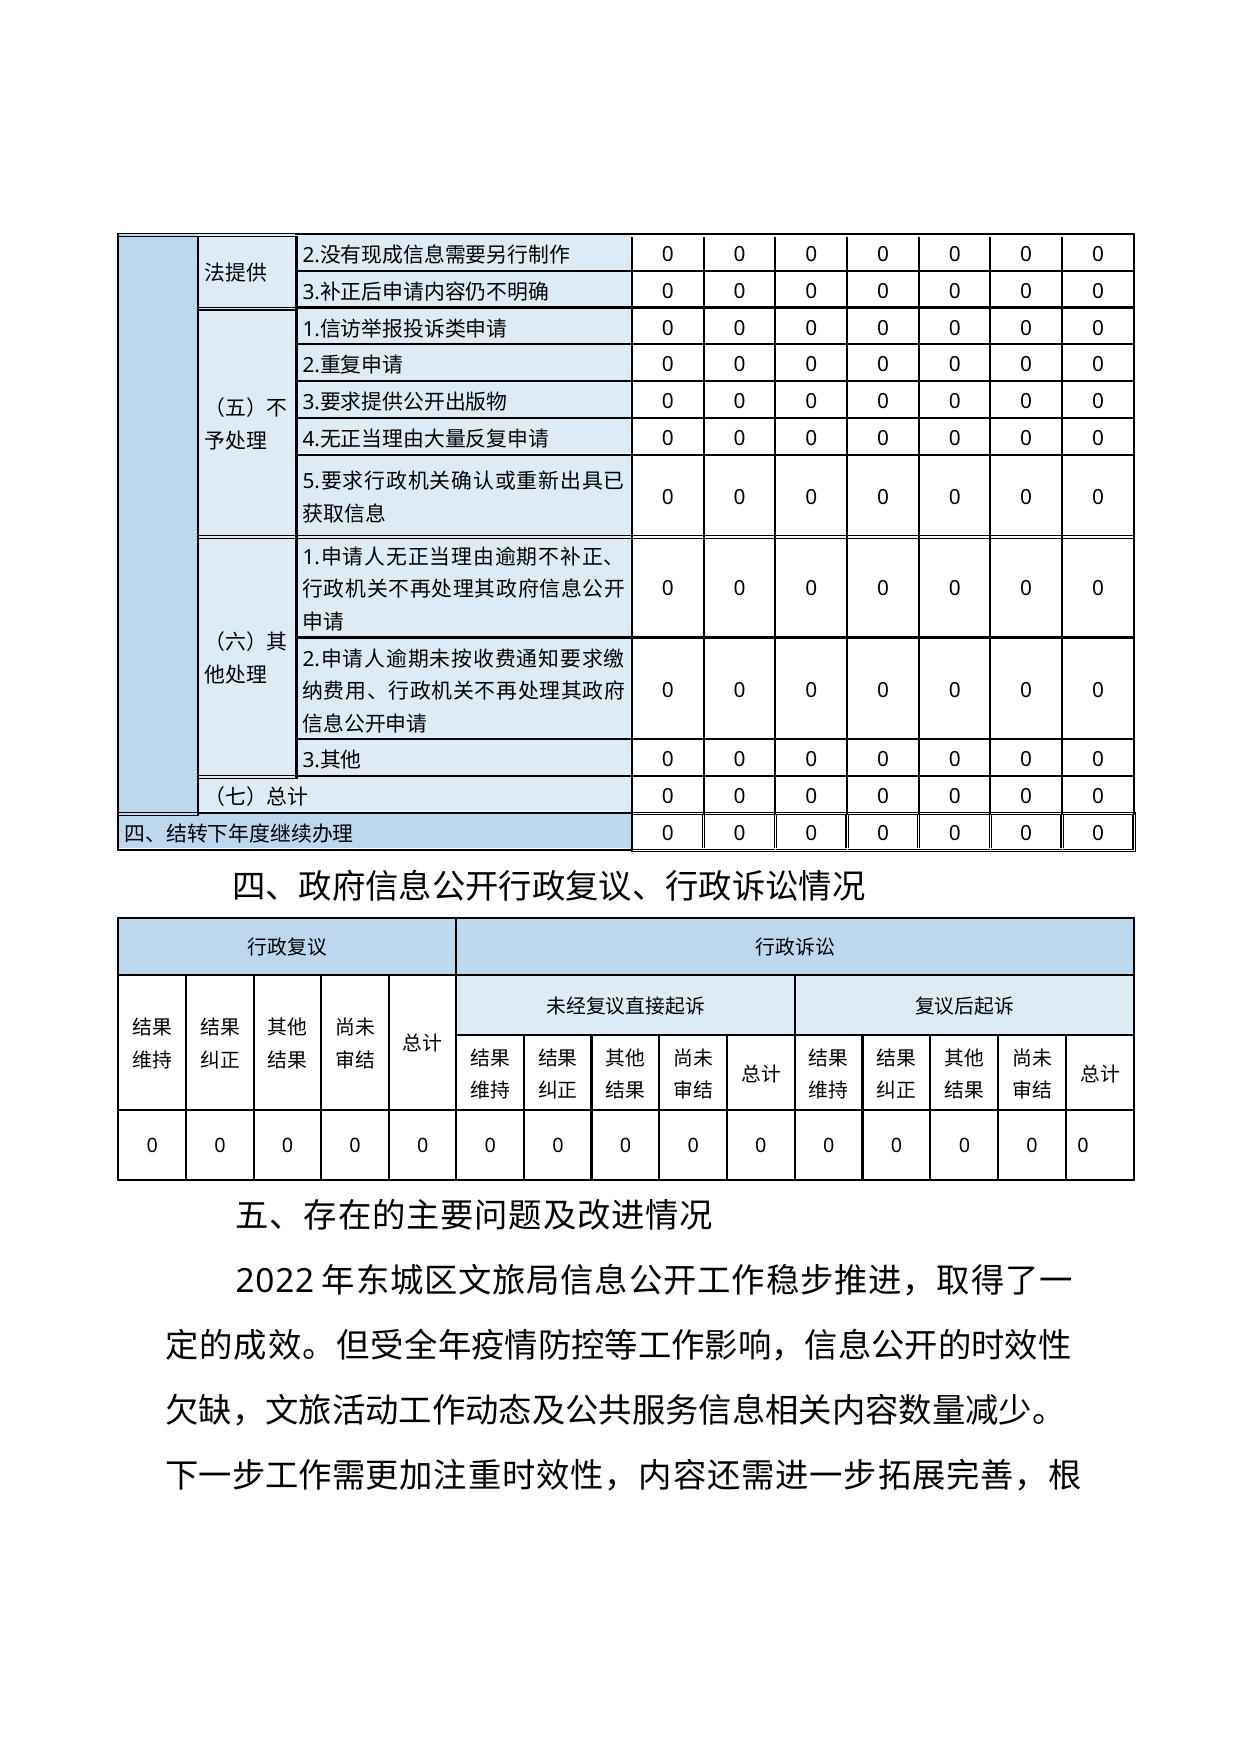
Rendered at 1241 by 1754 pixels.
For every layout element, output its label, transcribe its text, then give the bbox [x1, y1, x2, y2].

table_cell 0 [848, 777, 918, 812]
table_cell 0 [633, 345, 703, 380]
table_cell 总计 [728, 1036, 794, 1109]
table_cell 0 [920, 639, 989, 738]
table_cell 0 [920, 382, 989, 417]
table_cell 0 [991, 309, 1061, 343]
table_cell 0 [705, 382, 774, 417]
table_cell 0 [931, 1111, 997, 1179]
table_cell （五）不予处理 [199, 311, 295, 535]
table_cell 0 [991, 345, 1061, 380]
table_cell 0 [776, 345, 846, 380]
table_cell 0 [1063, 740, 1133, 775]
table_cell 0 [920, 539, 989, 636]
table_cell 0 [848, 382, 918, 417]
table_cell 结果纠正 [864, 1036, 929, 1109]
table_cell 0 [705, 740, 774, 775]
table_cell 0 [920, 777, 989, 812]
table_cell 0 [1063, 345, 1133, 380]
table_cell 0 [633, 777, 703, 812]
table_cell 0 [187, 1111, 253, 1179]
table_cell 其他结果 [931, 1036, 997, 1109]
table_cell 0 [704, 235, 775, 270]
table_cell 其他结果 [255, 976, 320, 1109]
table_cell 结果维持 [457, 1036, 523, 1109]
table_cell 0 [776, 639, 846, 738]
table_cell 0 [775, 235, 847, 270]
table_header 行政复议 [119, 919, 455, 974]
table_cell 0 [919, 235, 990, 270]
table_cell 0 [920, 815, 989, 848]
table_cell 0 [705, 419, 774, 453]
table_cell 0 [848, 419, 918, 453]
table_cell 0 [632, 235, 703, 270]
table_cell 0 [705, 639, 774, 738]
text 五、存在的主要问题及改进情况 [165, 1181, 1087, 1246]
table_cell 0 [776, 419, 846, 453]
table_cell 0 [119, 1111, 185, 1179]
table_cell 复议后起诉 [796, 976, 1133, 1034]
table_cell 0 [991, 639, 1061, 738]
table_header 行政诉讼 [457, 919, 1133, 974]
table_cell 0 [848, 539, 918, 636]
table_cell 0 [999, 1111, 1065, 1179]
table_cell 0 [633, 815, 702, 848]
table_cell 四、结转下年度继续办理 [119, 814, 631, 848]
table_cell 0 [848, 309, 918, 343]
table_cell 0 [776, 272, 846, 306]
text 四、政府信息公开行政复议、行政诉讼情况 [165, 852, 1087, 917]
table_cell 结果纠正 [187, 976, 253, 1109]
table_cell 0 [796, 1111, 861, 1179]
table_cell 0 [1062, 235, 1133, 270]
table_cell 总计 [1067, 1036, 1133, 1109]
table_cell 结果纠正 [525, 1036, 590, 1109]
table_cell 0 [991, 419, 1061, 453]
table_cell 0 [728, 1111, 794, 1179]
table_cell 5.要求行政机关确认或重新出具已获取信息 [298, 456, 631, 535]
table_cell 0 [776, 539, 846, 636]
table_cell 总计 [390, 976, 455, 1109]
table_cell （六）其他处理 [199, 539, 295, 775]
table_cell 0 [660, 1111, 726, 1179]
table_cell 2.没有现成信息需要另行制作 [296, 235, 632, 270]
table_cell 0 [864, 1111, 929, 1179]
table_cell 0 [1063, 309, 1133, 343]
table_cell 4.无正当理由大量反复申请 [298, 419, 631, 453]
table_cell 0 [1063, 639, 1133, 738]
table_cell 0 [848, 639, 918, 738]
table_cell 0 [633, 419, 703, 453]
table_cell （四）无法提供 [199, 237, 295, 306]
table_cell 0 [991, 456, 1061, 535]
table_cell 0 [593, 1111, 658, 1179]
table_cell 0 [776, 777, 846, 812]
table_cell 0 [525, 1111, 590, 1179]
table_cell 0 [848, 740, 918, 775]
table_cell 0 [920, 419, 989, 453]
table_cell 0 [1067, 1111, 1133, 1179]
table_cell 尚未审结 [999, 1036, 1065, 1109]
table_cell 0 [776, 456, 846, 535]
table_cell 0 [322, 1111, 388, 1179]
table_cell 1.申请人无正当理由逾期不补正、行政机关不再处理其政府信息公开申请 [298, 539, 631, 636]
table_cell 0 [848, 345, 918, 380]
table_cell 0 [705, 815, 774, 848]
table_cell 其他结果 [593, 1036, 658, 1109]
table_cell 0 [1063, 456, 1133, 535]
table_cell 结果维持 [119, 976, 185, 1109]
table_cell 0 [990, 235, 1062, 270]
table_cell 0 [457, 1111, 523, 1179]
table_cell 0 [1063, 777, 1133, 812]
table_cell 0 [776, 740, 846, 775]
table_cell 0 [992, 815, 1060, 848]
table_cell 0 [1063, 539, 1133, 636]
table_cell 0 [633, 539, 703, 636]
table_cell 0 [633, 272, 703, 306]
table_cell 0 [991, 382, 1061, 417]
table_cell 2.重复申请 [298, 345, 631, 380]
table_cell 1.信访举报投诉类申请 [298, 309, 631, 343]
table_cell 0 [991, 539, 1061, 636]
table_cell 0 [633, 309, 703, 343]
table_cell 3.其他 [298, 740, 631, 775]
table_cell 0 [920, 272, 989, 306]
table_cell 0 [633, 740, 703, 775]
table_cell 0 [920, 740, 989, 775]
table_cell 0 [705, 272, 774, 306]
table_cell 0 [991, 272, 1061, 306]
table_cell 0 [848, 272, 918, 306]
table_cell 3.要求提供公开出版物 [298, 382, 631, 417]
table_cell 0 [390, 1111, 455, 1179]
table_cell 尚未审结 [322, 976, 388, 1109]
table_cell 0 [920, 309, 989, 343]
table_cell 0 [1063, 419, 1133, 453]
table_cell 0 [1064, 815, 1132, 848]
table_cell 0 [705, 777, 774, 812]
table_cell 0 [705, 345, 774, 380]
table_cell 0 [255, 1111, 320, 1179]
table_cell 尚未审结 [660, 1036, 726, 1109]
table_cell 0 [920, 456, 989, 535]
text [165, 1246, 1087, 1506]
table_cell 0 [1063, 382, 1133, 417]
table_cell 0 [847, 235, 918, 270]
table_cell 0 [633, 382, 703, 417]
table_cell 3.补正后申请内容仍不明确 [298, 272, 631, 306]
table_cell 0 [777, 815, 845, 848]
table_cell 0 [848, 456, 918, 535]
table_cell 结果维持 [796, 1036, 861, 1109]
table_cell （七）总计 [199, 777, 631, 812]
table_cell 0 [633, 456, 703, 535]
table_cell 2.申请人逾期未按收费通知要求缴纳费用、行政机关不再处理其政府信息公开申请 [298, 639, 631, 738]
table_cell 未经复议直接起诉 [457, 976, 794, 1034]
table_cell 0 [776, 382, 846, 417]
table_cell 0 [849, 815, 917, 848]
table_cell 0 [1063, 272, 1133, 306]
table_cell 0 [991, 777, 1061, 812]
table_cell 0 [633, 639, 703, 738]
table_cell 0 [991, 740, 1061, 775]
table_cell 0 [705, 539, 774, 636]
table_cell 0 [776, 309, 846, 343]
table_cell 0 [705, 456, 774, 535]
table_cell 0 [920, 345, 989, 380]
table_cell 0 [705, 309, 774, 343]
